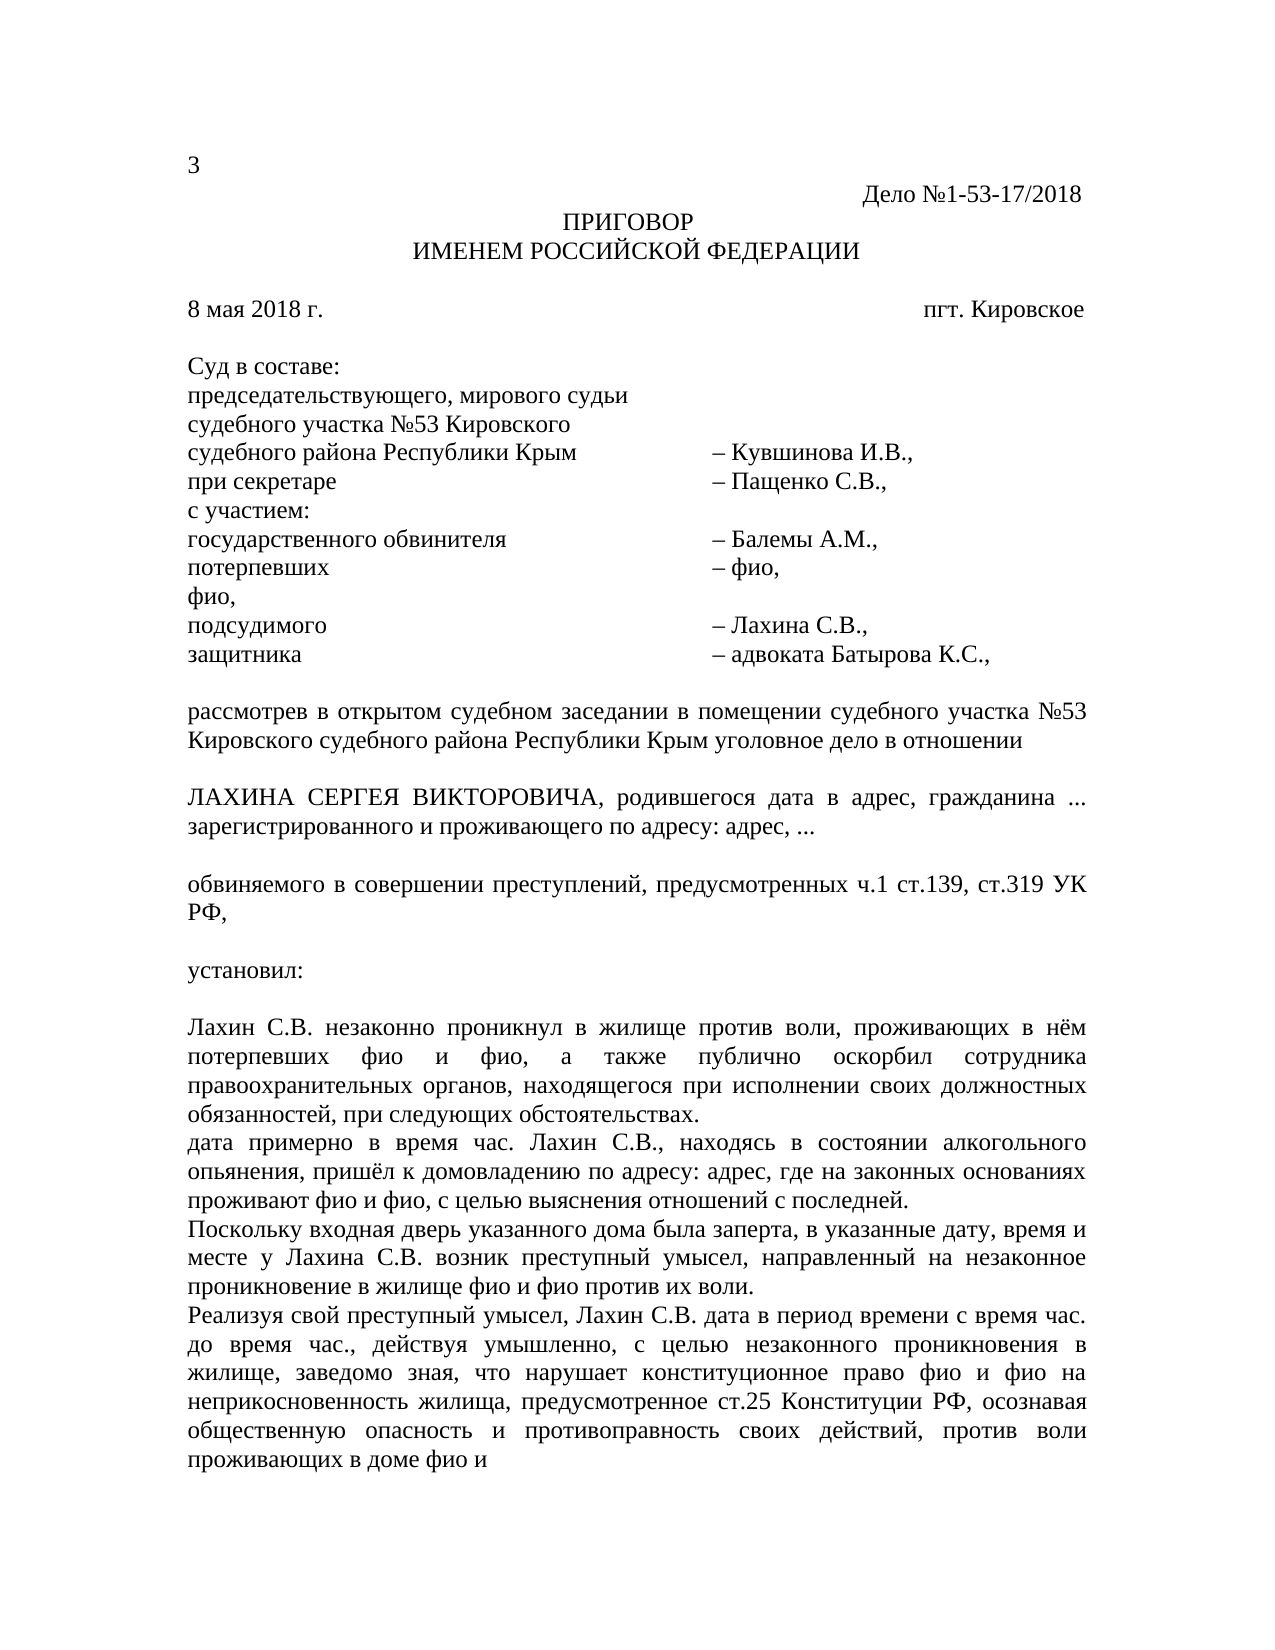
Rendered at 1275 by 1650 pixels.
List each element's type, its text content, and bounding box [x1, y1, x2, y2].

text защитника – адвоката Батырова К.С., [187, 639, 1087, 667]
text подсудимого – Лахина С.В., [187, 610, 1087, 639]
text судебного района Республики Крым – Кувшинова И.В., [187, 437, 1087, 466]
text ИМЕНЕМ РОССИЙСКОЙ ФЕДЕРАЦИИ [337, 236, 1087, 265]
text при секретаре – Пащенко С.В., [187, 466, 1087, 495]
text 8 мая 2018 г. пгт. Кировское [187, 294, 1087, 322]
text установил: [187, 955, 1087, 984]
text государственного обвинителя – Балемы А.М., [187, 524, 1087, 552]
text дата примерно в время час. Лахин С.В., находясь в состоянии алкогольного опьянения, пришёл к домовладению по адресу: адрес, где на законных основаниях проживают фио и фио, с целью выяснения отношений с последней. [187, 1127, 1087, 1214]
text рассмотрев в открытом судебном заседании в помещении судебного участка №53 Кировского судебного района Республики Крым уголовное дело в отношении [187, 696, 1087, 754]
text Дело №1-53-17/2018 [187, 179, 1087, 207]
text с участием: [187, 495, 1087, 524]
text Поскольку входная дверь указанного дома была заперта, в указанные дату, время и месте у Лахина С.В. возник преступный умысел, направленный на незаконное проникновение в жилище фио и фио против их воли. [187, 1214, 1087, 1300]
text обвиняемого в совершении преступлений, предусмотренных ч.1 ст.139, ст.319 УК РФ, [187, 869, 1087, 926]
text Лахин С.В. незаконно проникнул в жилище против воли, проживающих в нём потерпевших фио и фио, а также публично оскорбил сотрудника правоохранительных органов, находящегося при исполнении своих должностных обязанностей, при следующих обстоятельствах. [187, 1012, 1087, 1127]
text судебного участка №53 Кировского [187, 409, 1087, 437]
text председательствующего, мирового судьи [187, 380, 1087, 409]
text потерпевших – фио, [187, 552, 1087, 581]
text фио, [187, 581, 1087, 610]
text Суд в составе: [187, 351, 1087, 380]
text 3 [187, 150, 1087, 179]
text Реализуя свой преступный умысел, Лахин С.В. дата в период времени с время час. до время час., действуя умышленно, с целью незаконного проникновения в жилище, заведомо зная, что нарушает конституционное право фио и фио на неприкосновенность жилища, предусмотренное ст.25 Конституции РФ, осознавая общественную опасность и противоправность своих действий, против воли проживающих в доме фио и [187, 1300, 1087, 1472]
text ЛАХИНА СЕРГЕЯ ВИКТОРОВИЧА, родившегося дата в адрес, гражданина ... зарегистрированного и проживающего по адресу: адрес, ... [187, 782, 1087, 840]
text ПРИГОВОР [487, 207, 1087, 236]
